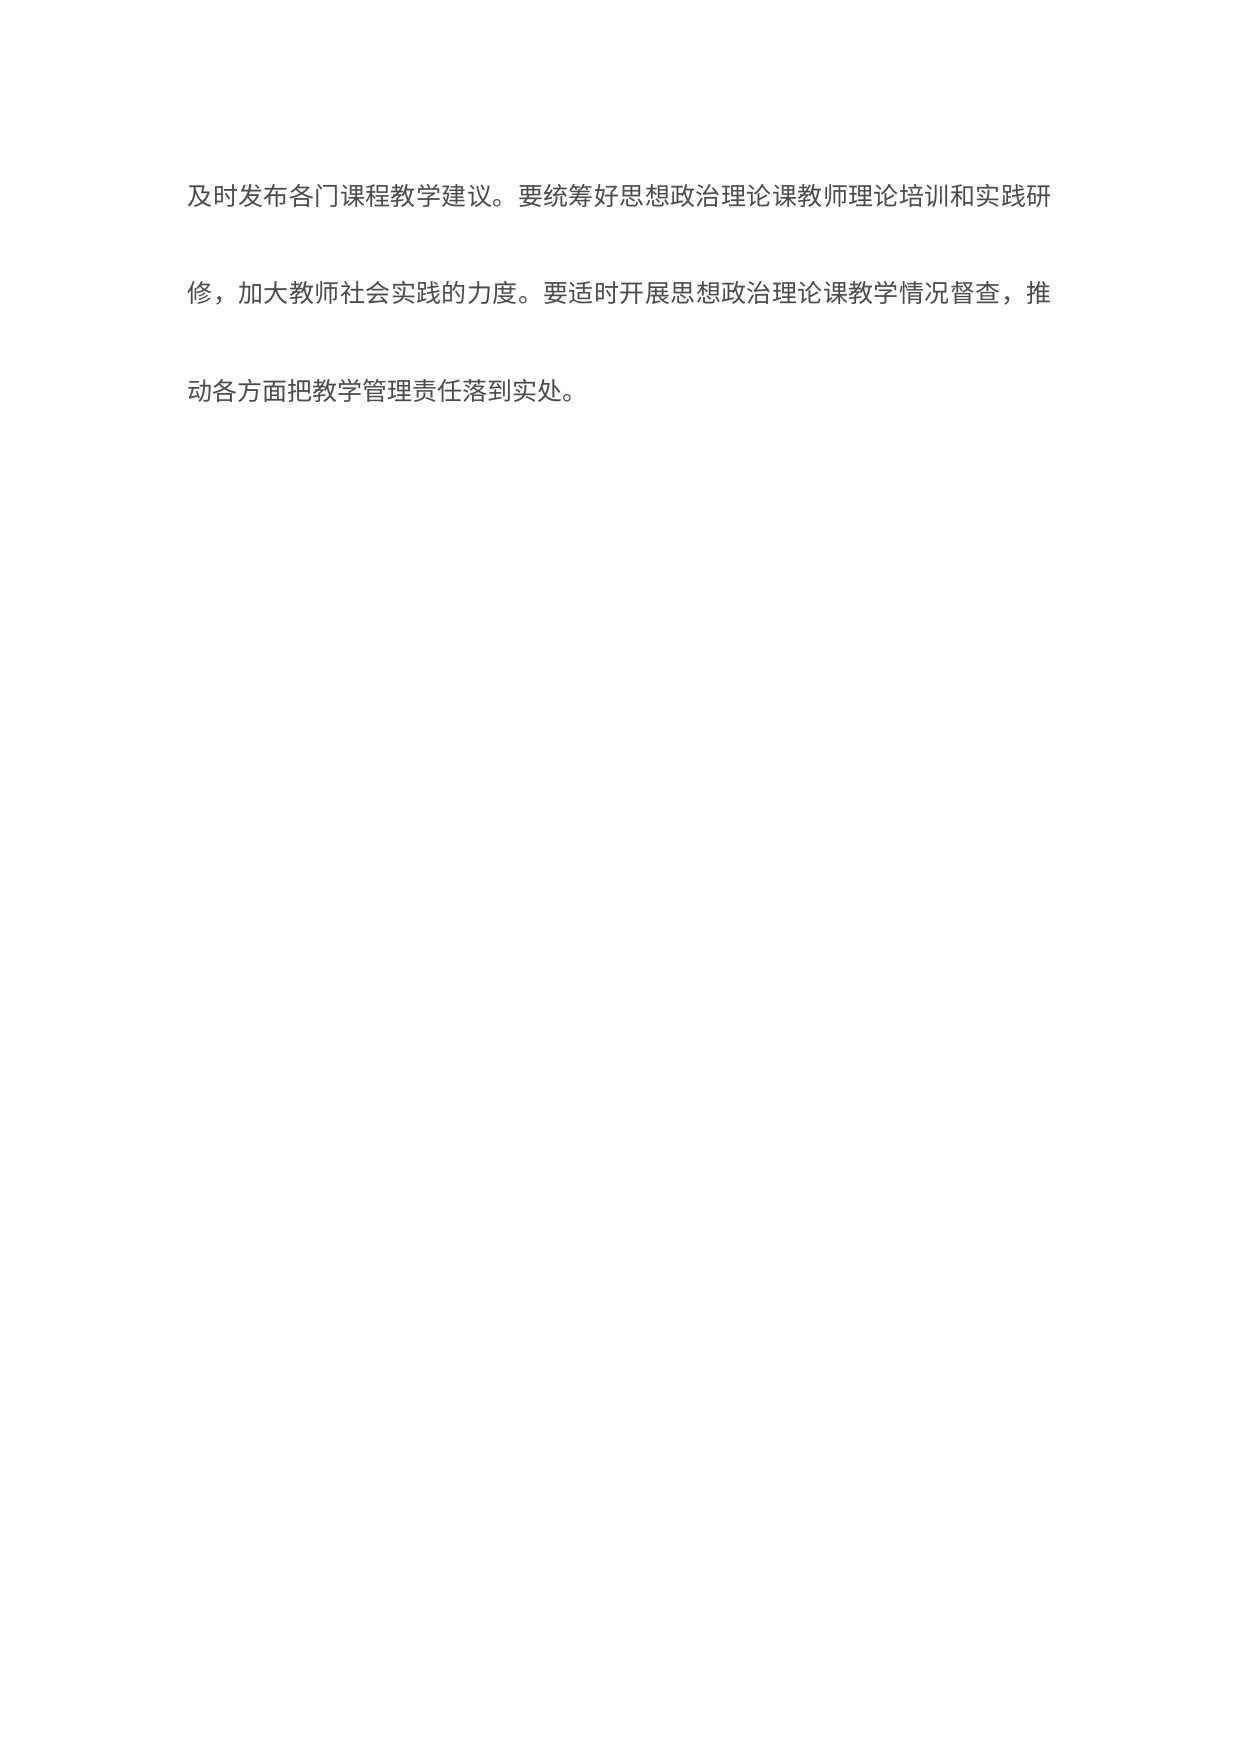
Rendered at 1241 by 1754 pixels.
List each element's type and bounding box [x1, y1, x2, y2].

text [187, 162, 1053, 422]
